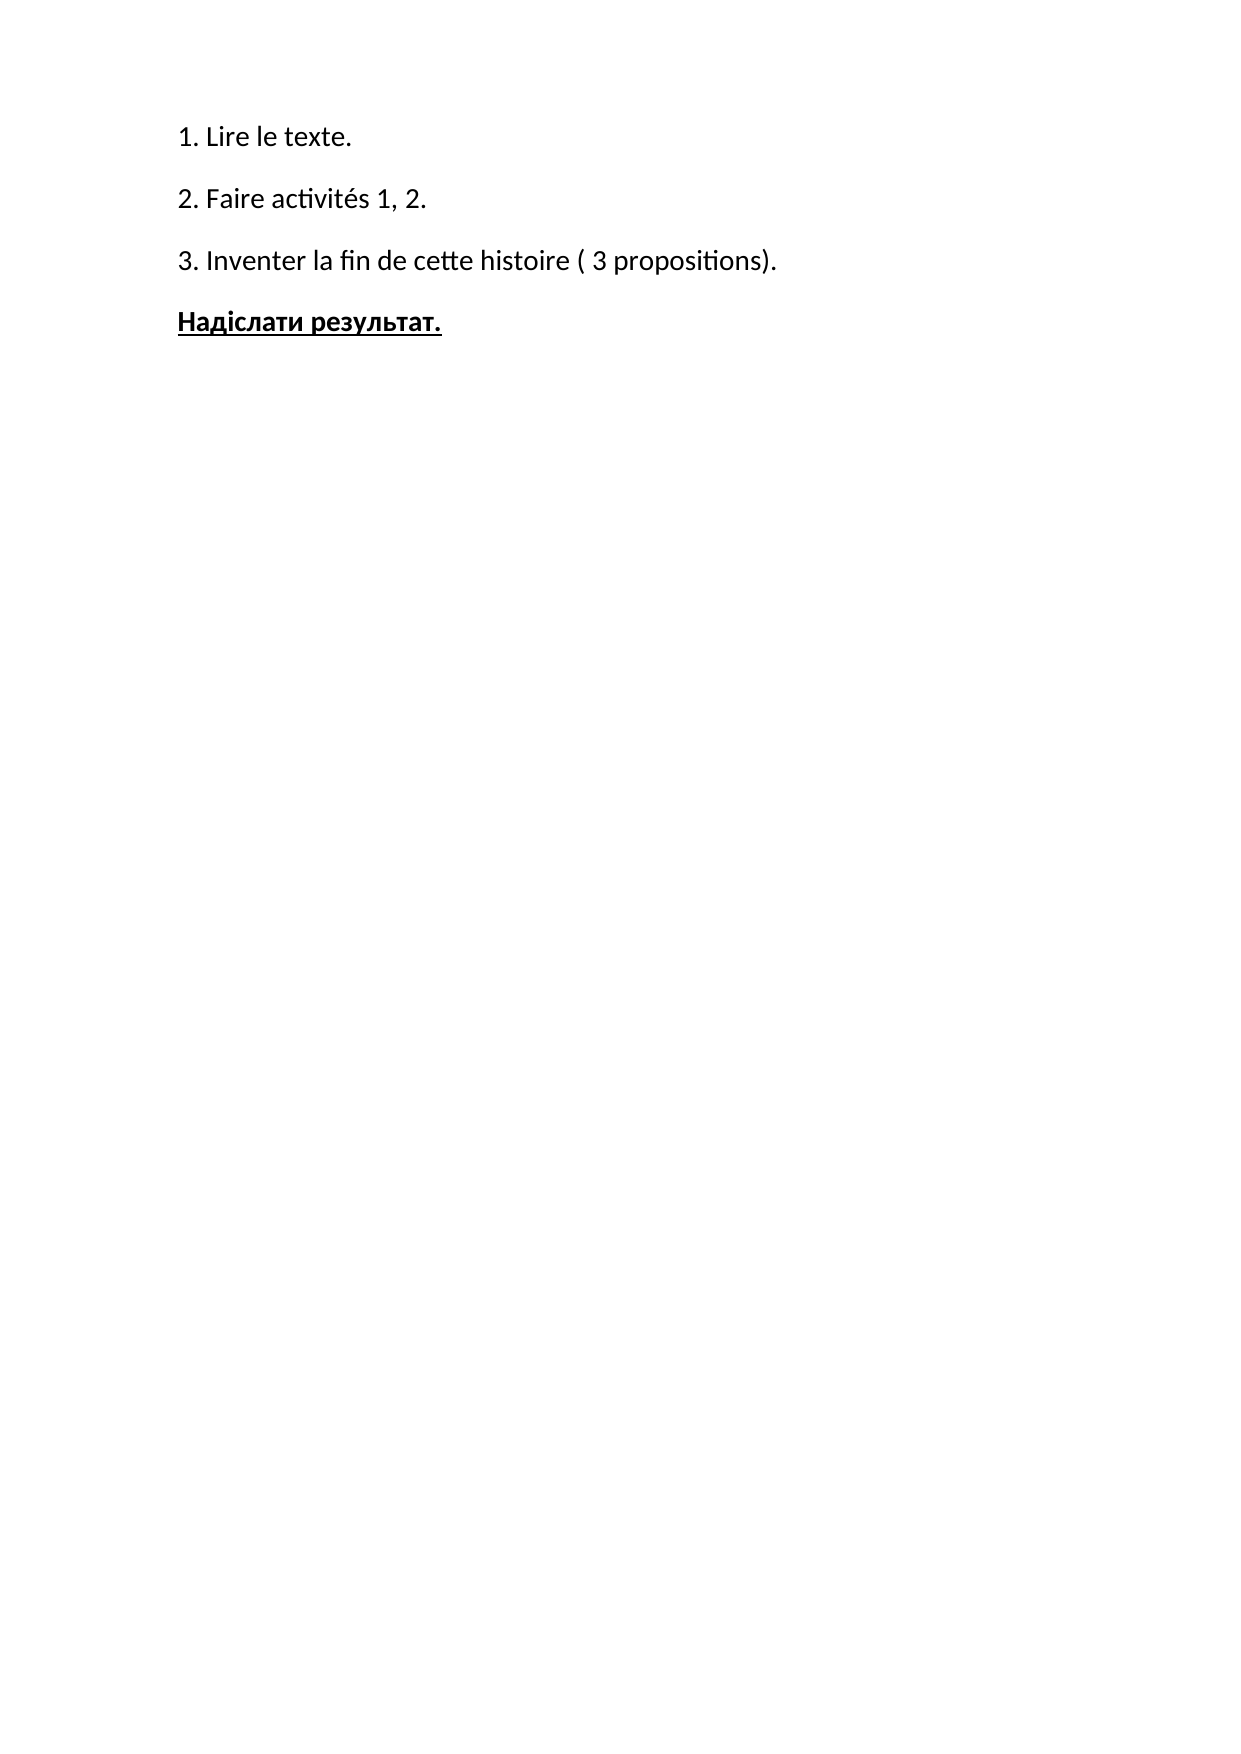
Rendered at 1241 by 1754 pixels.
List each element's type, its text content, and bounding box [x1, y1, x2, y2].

text 1. Lire le texte. [177, 118, 1152, 154]
text Надіслати результат. [177, 303, 1152, 339]
text 2. Faire activités 1, 2. [177, 180, 1152, 216]
text 3. Inventer la fin de cette histoire ( 3 propositions). [177, 242, 1152, 277]
